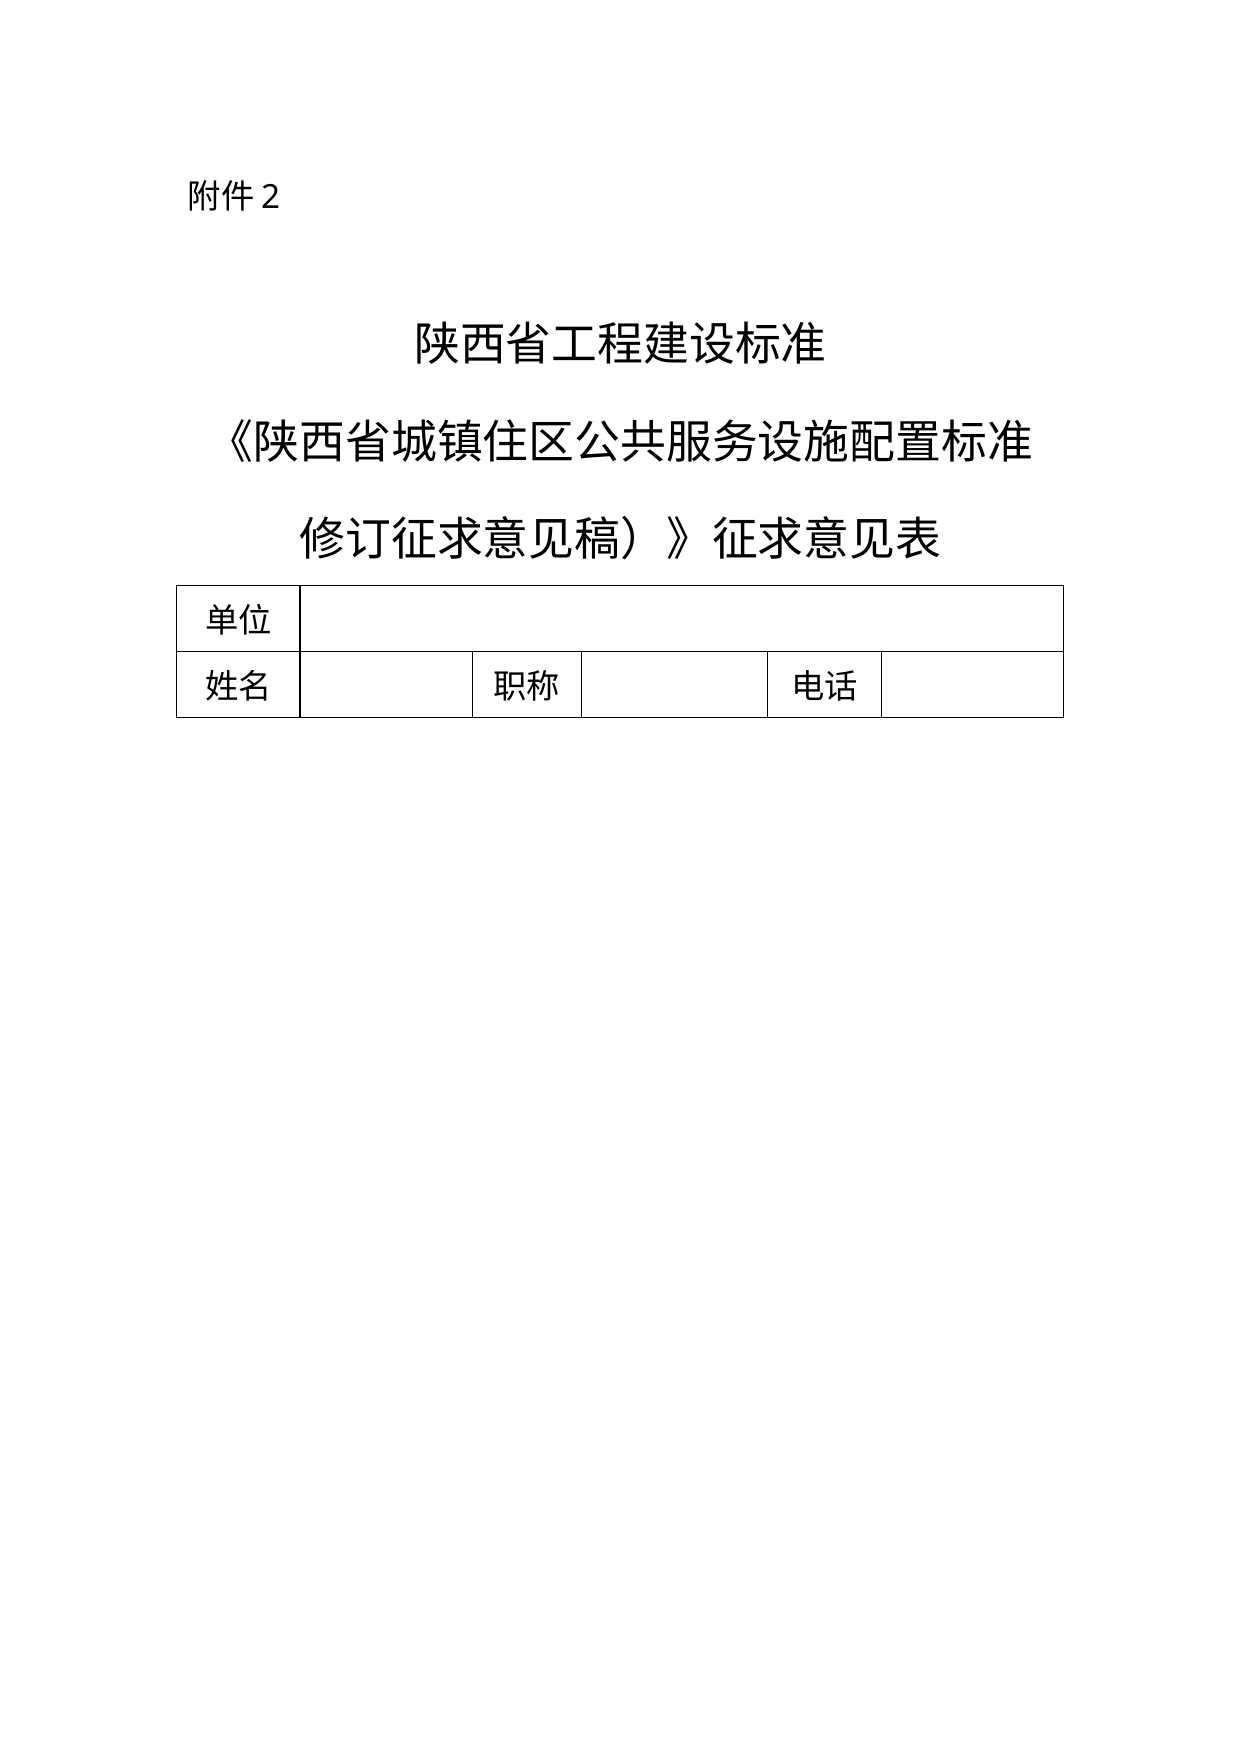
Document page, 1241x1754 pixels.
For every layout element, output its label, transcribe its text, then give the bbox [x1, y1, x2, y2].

table_cell [582, 652, 767, 717]
text 陕西省工程建设标准 [187, 292, 1053, 389]
text 附件2 [187, 162, 1053, 227]
table_cell [301, 652, 472, 717]
table_cell 姓名 [177, 652, 299, 717]
table_cell 电话 [768, 652, 881, 717]
table_header [301, 586, 1063, 651]
table_cell 职称 [473, 652, 581, 717]
table_header 单位 [177, 586, 299, 651]
text 《陕西省城镇住区公共服务设施配置标准修订征求意见稿）》征求意见表 [187, 389, 1053, 584]
table_cell [882, 652, 1063, 717]
